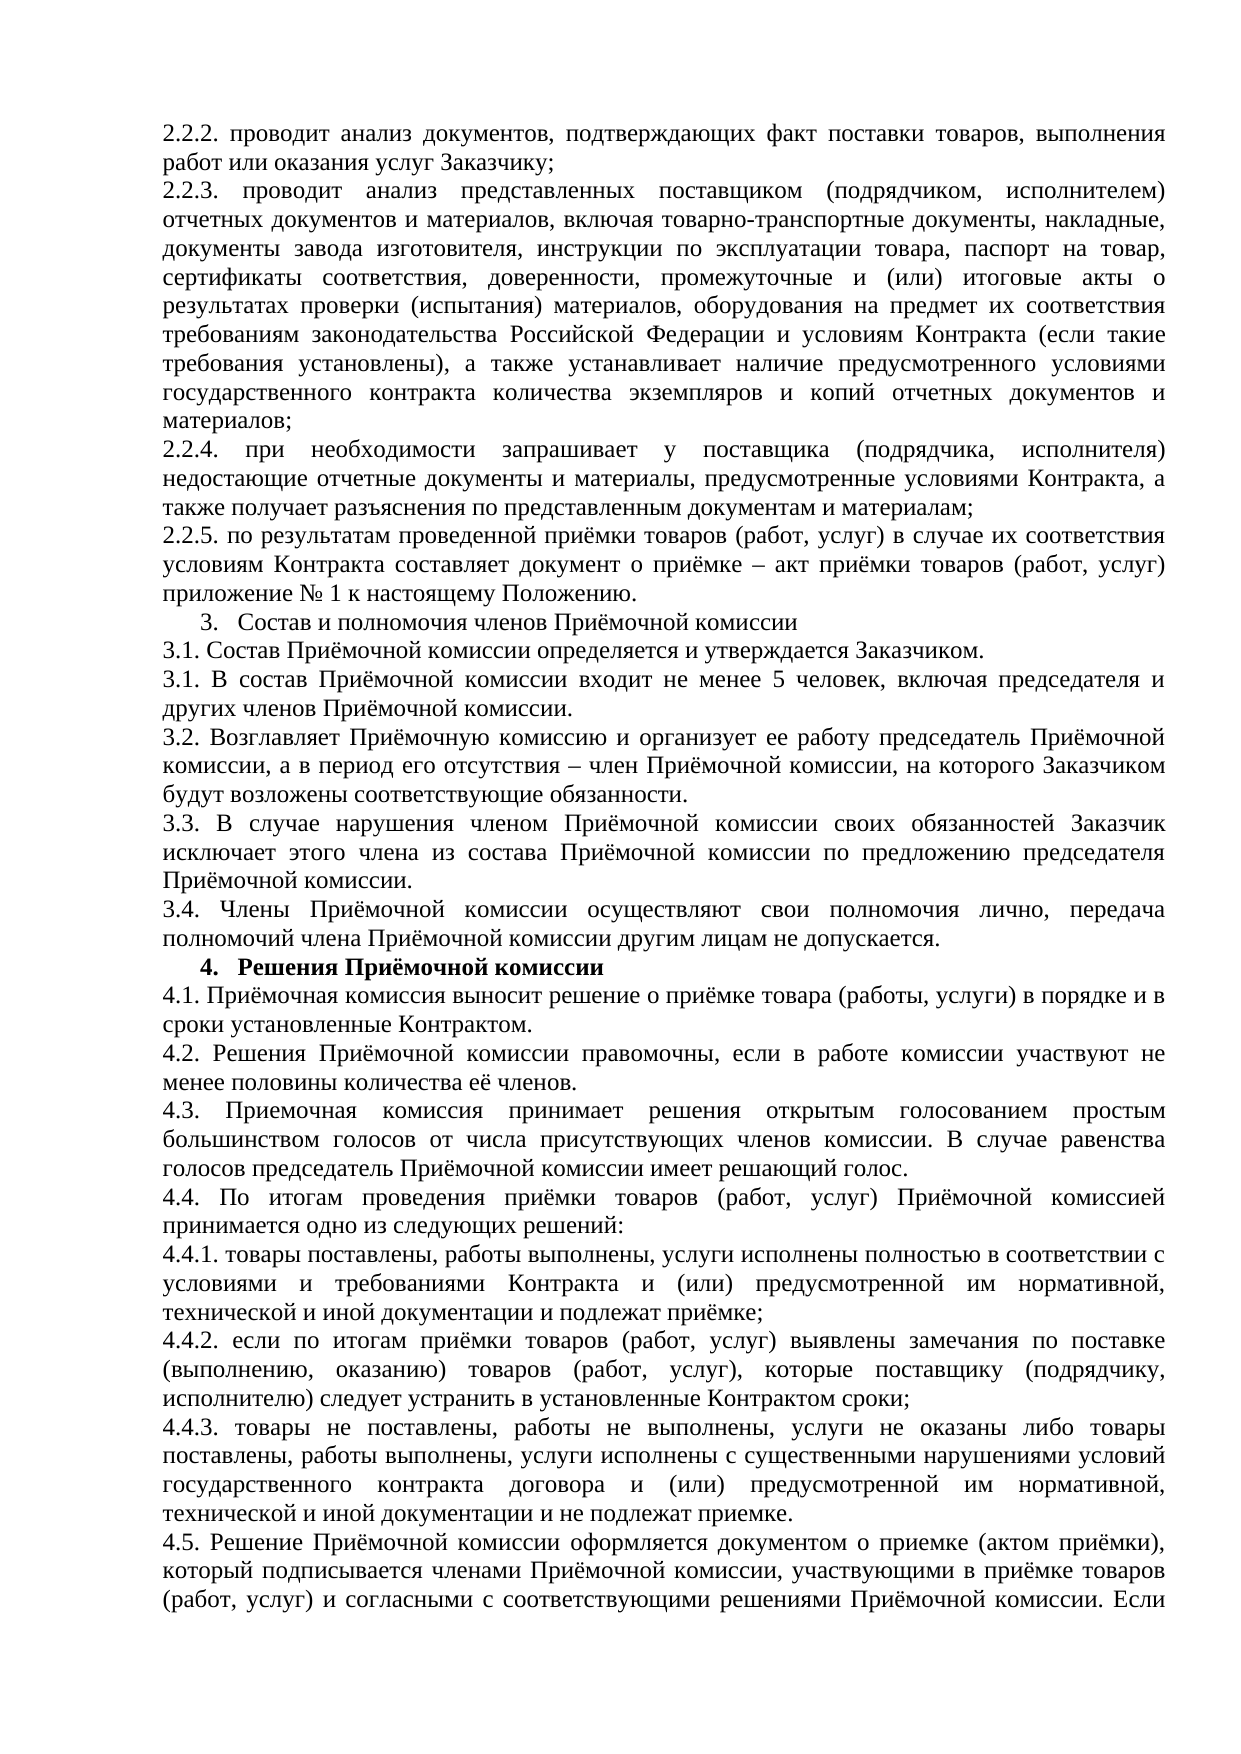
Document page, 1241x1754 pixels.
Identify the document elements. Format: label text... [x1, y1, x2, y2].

text 4.4.3. товары не поставлены, работы не выполнены, услуги не оказаны либо товары поставлены, работы выполнены, услуги исполнены с существенными нарушениями условий государственного контракта договора и (или) предусмотренной им нормативной, технической и иной документации и не подлежат приемке. [162, 1412, 1167, 1527]
text 2.2.2. проводит анализ документов, подтверждающих факт поставки товаров, выполнения работ или оказания услуг Заказчику; [162, 118, 1167, 176]
list Решения Приёмочной комиссии [200, 952, 1167, 981]
text 4.2. Решения Приёмочной комиссии правомочны, если в работе комиссии участвуют не менее половины количества её членов. [162, 1038, 1167, 1096]
text 4.3. Приемочная комиссия принимает решения открытым голосованием простым большинством голосов от числа присутствующих членов комиссии. В случае равенства голосов председатель Приёмочной комиссии имеет решающий голос. [162, 1096, 1167, 1182]
text 2.2.5. по результатам проведенной приёмки товаров (работ, услуг) в случае их соответствия условиям Контракта составляет документ о приёмке – акт приёмки товаров (работ, услуг) приложение № 1 к настоящему Положению. [162, 521, 1167, 607]
text 2.2.3. проводит анализ представленных поставщиком (подрядчиком, исполнителем) отчетных документов и материалов, включая товарно-транспортные документы, накладные, документы завода изготовителя, инструкции по эксплуатации товара, паспорт на товар, сертификаты соответствия, доверенности, промежуточные и (или) итоговые акты о результатах проверки (испытания) материалов, оборудования на предмет их соответствия требованиям законодательства Российской Федерации и условиям Контракта (если такие требования установлены), а также устанавливает наличие предусмотренного условиями государственного контракта количества экземпляров и копий отчетных документов и материалов; [162, 176, 1167, 434]
text 3.2. Возглавляет Приёмочную комиссию и организует ее работу председатель Приёмочной комиссии, а в период его отсутствия – член Приёмочной комиссии, на которого Заказчиком будут возложены соответствующие обязанности. [162, 722, 1167, 808]
text 3.1. В состав Приёмочной комиссии входит не менее 5 человек, включая председателя и других членов Приёмочной комиссии. [162, 664, 1167, 722]
text 4.4. По итогам проведения приёмки товаров (работ, услуг) Приёмочной комиссией принимается одно из следующих решений: [162, 1182, 1167, 1239]
text 3.1. Состав Приёмочной комиссии определяется и утверждается Заказчиком. [162, 636, 1167, 664]
text 2.2.4. при необходимости запрашивает у поставщика (подрядчика, исполнителя) недостающие отчетные документы и материалы, предусмотренные условиями Контракта, а также получает разъяснения по представленным документам и материалам; [162, 434, 1167, 521]
text 3.4. Члены Приёмочной комиссии осуществляют свои полномочия лично, передача полномочий члена Приёмочной комиссии другим лицам не допускается. [162, 894, 1167, 952]
text 4.4.2. если по итогам приёмки товаров (работ, услуг) выявлены замечания по поставке (выполнению, оказанию) товаров (работ, услуг), которые поставщику (подрядчику, исполнителю) следует устранить в установленные Контрактом сроки; [162, 1326, 1167, 1412]
text 4.1. Приёмочная комиссия выносит решение о приёмке товара (работы, услуги) в порядке и в сроки установленные Контрактом. [162, 981, 1167, 1038]
list Состав и полномочия членов Приёмочной комиссии [200, 607, 1167, 636]
text 4.4.1. товары поставлены, работы выполнены, услуги исполнены полностью в соответствии с условиями и требованиями Контракта и (или) предусмотренной им нормативной, технической и иной документации и подлежат приёмке; [162, 1239, 1167, 1326]
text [162, 1527, 1167, 1613]
text 3.3. В случае нарушения членом Приёмочной комиссии своих обязанностей Заказчик исключает этого члена из состава Приёмочной комиссии по предложению председателя Приёмочной комиссии. [162, 808, 1167, 894]
